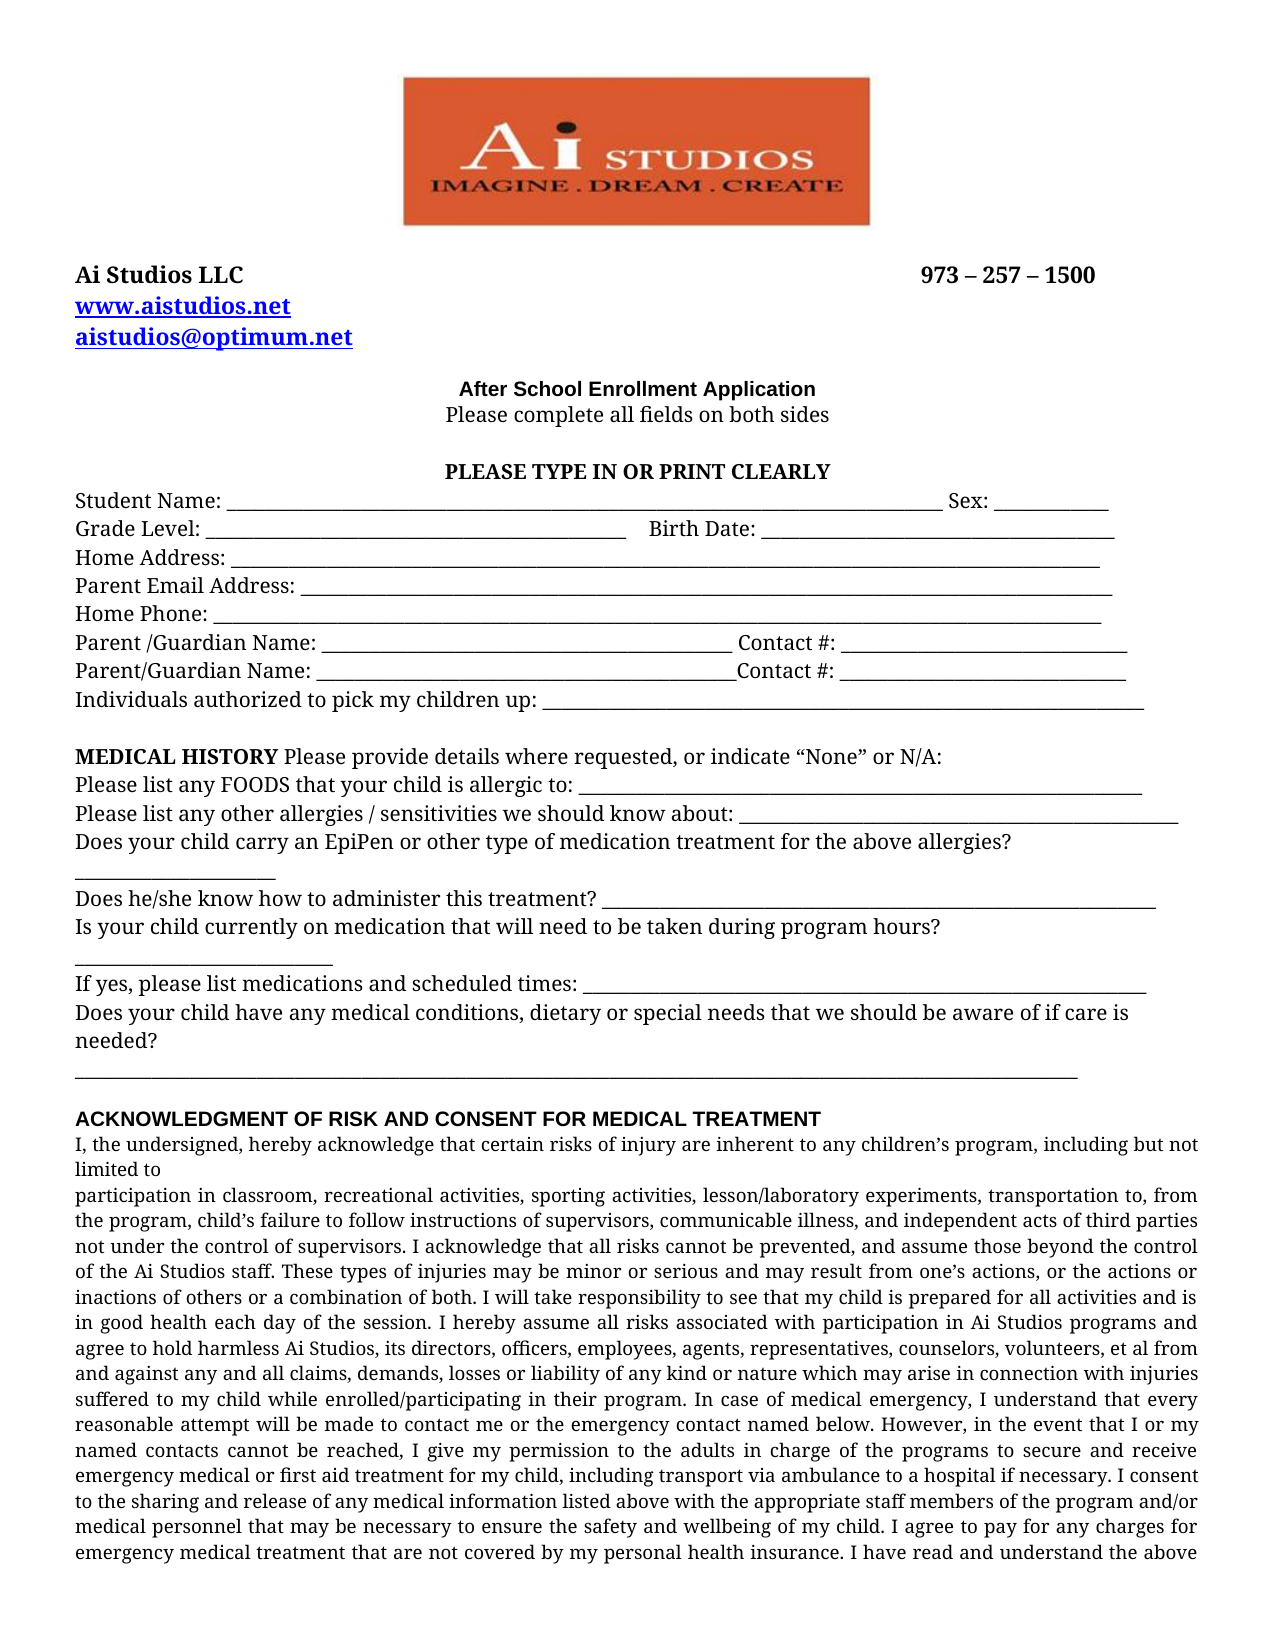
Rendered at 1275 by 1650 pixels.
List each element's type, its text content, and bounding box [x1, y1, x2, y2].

text Grade Level: ____________________________________________ Birth Date: _____________________________________ [75, 514, 1200, 543]
text Please list any FOODS that your child is allergic to: ___________________________________________________________ [75, 770, 1200, 799]
picture [397, 74, 878, 230]
text Student Name: ___________________________________________________________________________ Sex: ____________ [75, 486, 1200, 514]
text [75, 1182, 1200, 1565]
text Home Phone: _____________________________________________________________________________________________ [75, 599, 1200, 628]
text Please complete all fields on both sides [75, 401, 1200, 429]
text Does he/she know how to administer this treatment? __________________________________________________________ [75, 884, 1200, 912]
text Parent /Guardian Name: ___________________________________________ Contact #: ______________________________ [75, 628, 1200, 656]
text Individuals authorized to pick my children up: _______________________________________________________________ [75, 685, 1200, 713]
text PLEASE TYPE IN OR PRINT CLEARLY [75, 457, 1200, 486]
text Please list any other allergies / sensitivities we should know about: ______________________________________________ [75, 799, 1200, 827]
text _________________________________________________________________________________________________________ [75, 1054, 1200, 1083]
text Is your child currently on medication that will need to be taken during program hours? ___________________________ [75, 912, 1200, 969]
text Parent/Guardian Name: ____________________________________________Contact #: ______________________________ [75, 656, 1200, 685]
text After School Enrollment Application [75, 377, 1200, 401]
text Ai Studios LLC 973 – 257 – 1500 [75, 230, 1200, 290]
text If yes, please list medications and scheduled times: ___________________________________________________________ [75, 969, 1200, 998]
text ACKNOWLEDGMENT OF RISK AND CONSENT FOR MEDICAL TREATMENT [75, 1107, 1200, 1131]
text I, the undersigned, hereby acknowledge that certain risks of injury are inherent to any children’s program, including but not limited to [75, 1131, 1200, 1182]
text Home Address: ___________________________________________________________________________________________ [75, 543, 1200, 571]
text www.aistudios.net aistudios@optimum.net [75, 290, 1200, 353]
text Does your child have any medical conditions, dietary or special needs that we should be aware of if care is needed? [75, 998, 1200, 1054]
text MEDICAL HISTORY Please provide details where requested, or indicate “None” or N/A: [75, 742, 1200, 770]
text Does your child carry an EpiPen or other type of medication treatment for the above allergies? _____________________ [75, 827, 1200, 884]
text Parent Email Address: _____________________________________________________________________________________ [75, 571, 1200, 599]
